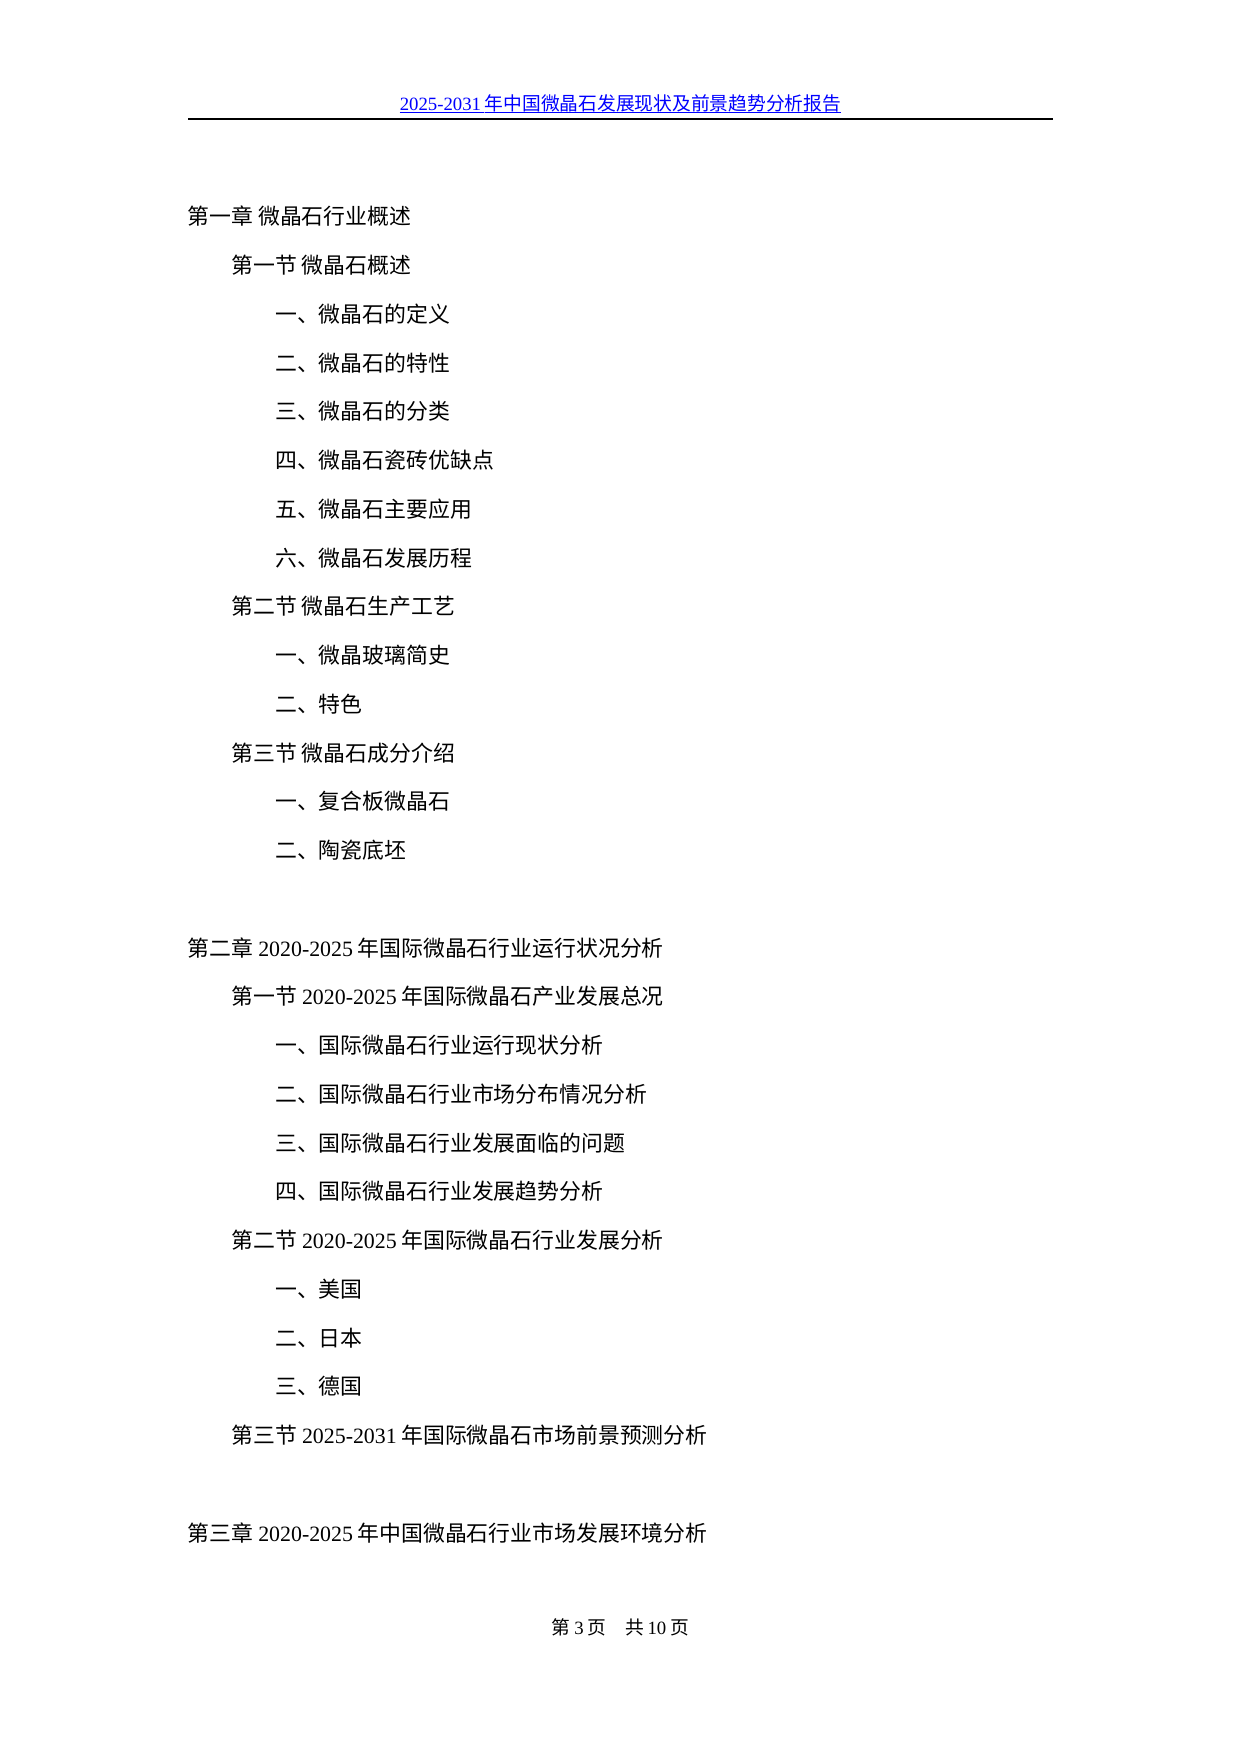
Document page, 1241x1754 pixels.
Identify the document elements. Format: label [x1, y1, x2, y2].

text [187, 150, 1053, 1548]
